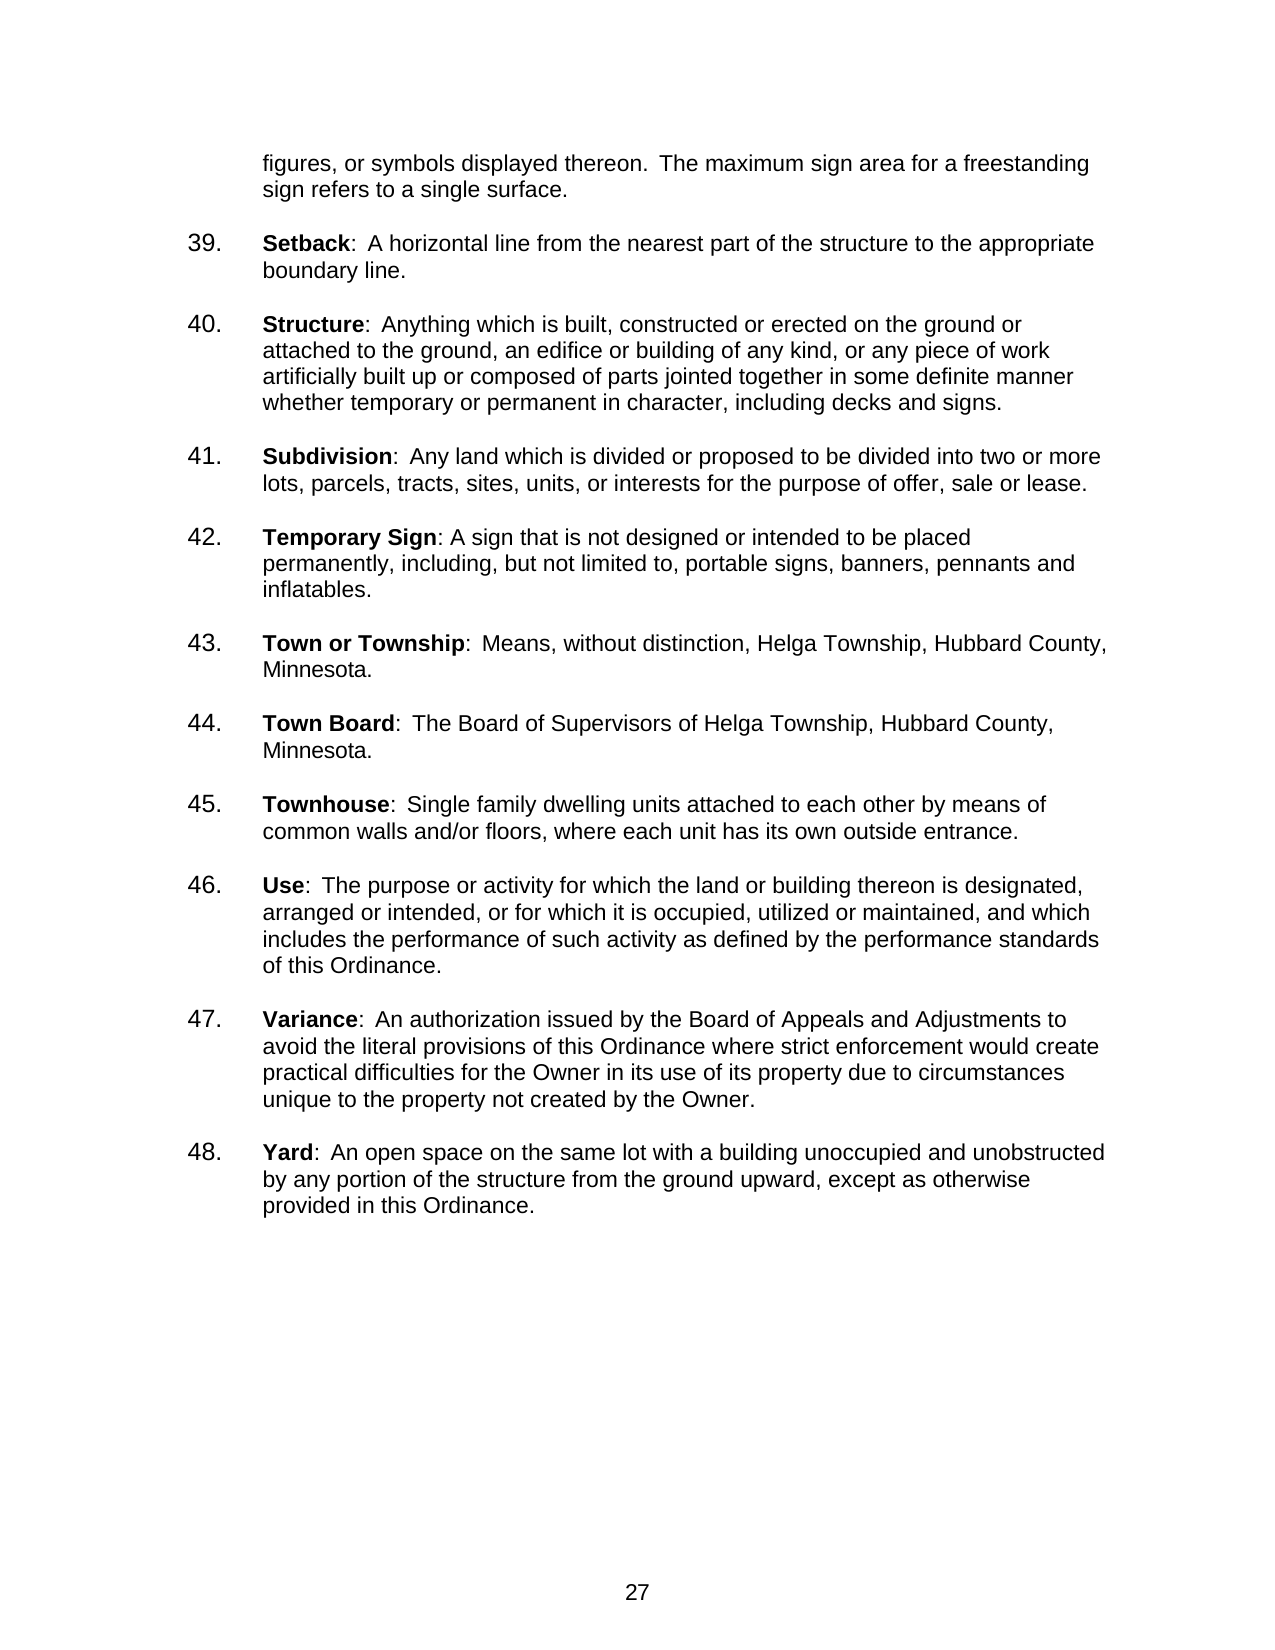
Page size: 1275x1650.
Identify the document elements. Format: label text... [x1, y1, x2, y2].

list Setback: A horizontal line from the nearest part of the structure to the appropriate boundary line. [187, 229, 1106, 283]
list Townhouse: Single family dwelling units attached to each other by means of common walls and/or floors, where each unit has its own outside entrance. [187, 790, 1056, 844]
list Structure: Anything which is built, constructed or erected on the ground or attached to the ground, an edifice or building of any kind, or any piece of work artificially built up or composed of parts jointed together in some definite manner whether temporary or permanent in character, including decks and signs. [187, 310, 1083, 415]
list Subdivision: Any land which is divided or proposed to be divided into two or more lots, parcels, tracts, sites, units, or interests for the purpose of offer, sale or lease. [187, 442, 1112, 496]
list Yard: An open space on the same lot with a building unoccupied and unobstructed by any portion of the structure from the ground upward, except as otherwise provided in this Ordinance. [187, 1138, 1116, 1218]
list Town Board: The Board of Supervisors of Helga Township, Hubbard County, Minnesota. [187, 709, 1056, 763]
text figures, or symbols displayed thereon. The maximum sign area for a freestanding sign refers to a single surface. [262, 150, 1110, 203]
list Variance: An authorization issued by the Board of Appeals and Adjustments to avoid the literal provisions of this Ordinance where strict enforcement would create practical difficulties for the Owner in its use of its property due to circumstances unique to the property not created by the Owner. [187, 1004, 1108, 1112]
list Use: The purpose or activity for which the land or building thereon is designated, arranged or intended, or for which it is occupied, utilized or maintained, and which includes the performance of such activity as defined by the performance standards of this Ordinance. [187, 871, 1108, 978]
list Town or Township: Means, without distinction, Helga Township, Hubbard County, Minnesota. [187, 629, 1109, 683]
list Temporary Sign: A sign that is not designed or intended to be placed permanently, including, but not limited to, portable signs, banners, pennants and inflatables. [187, 523, 1109, 602]
